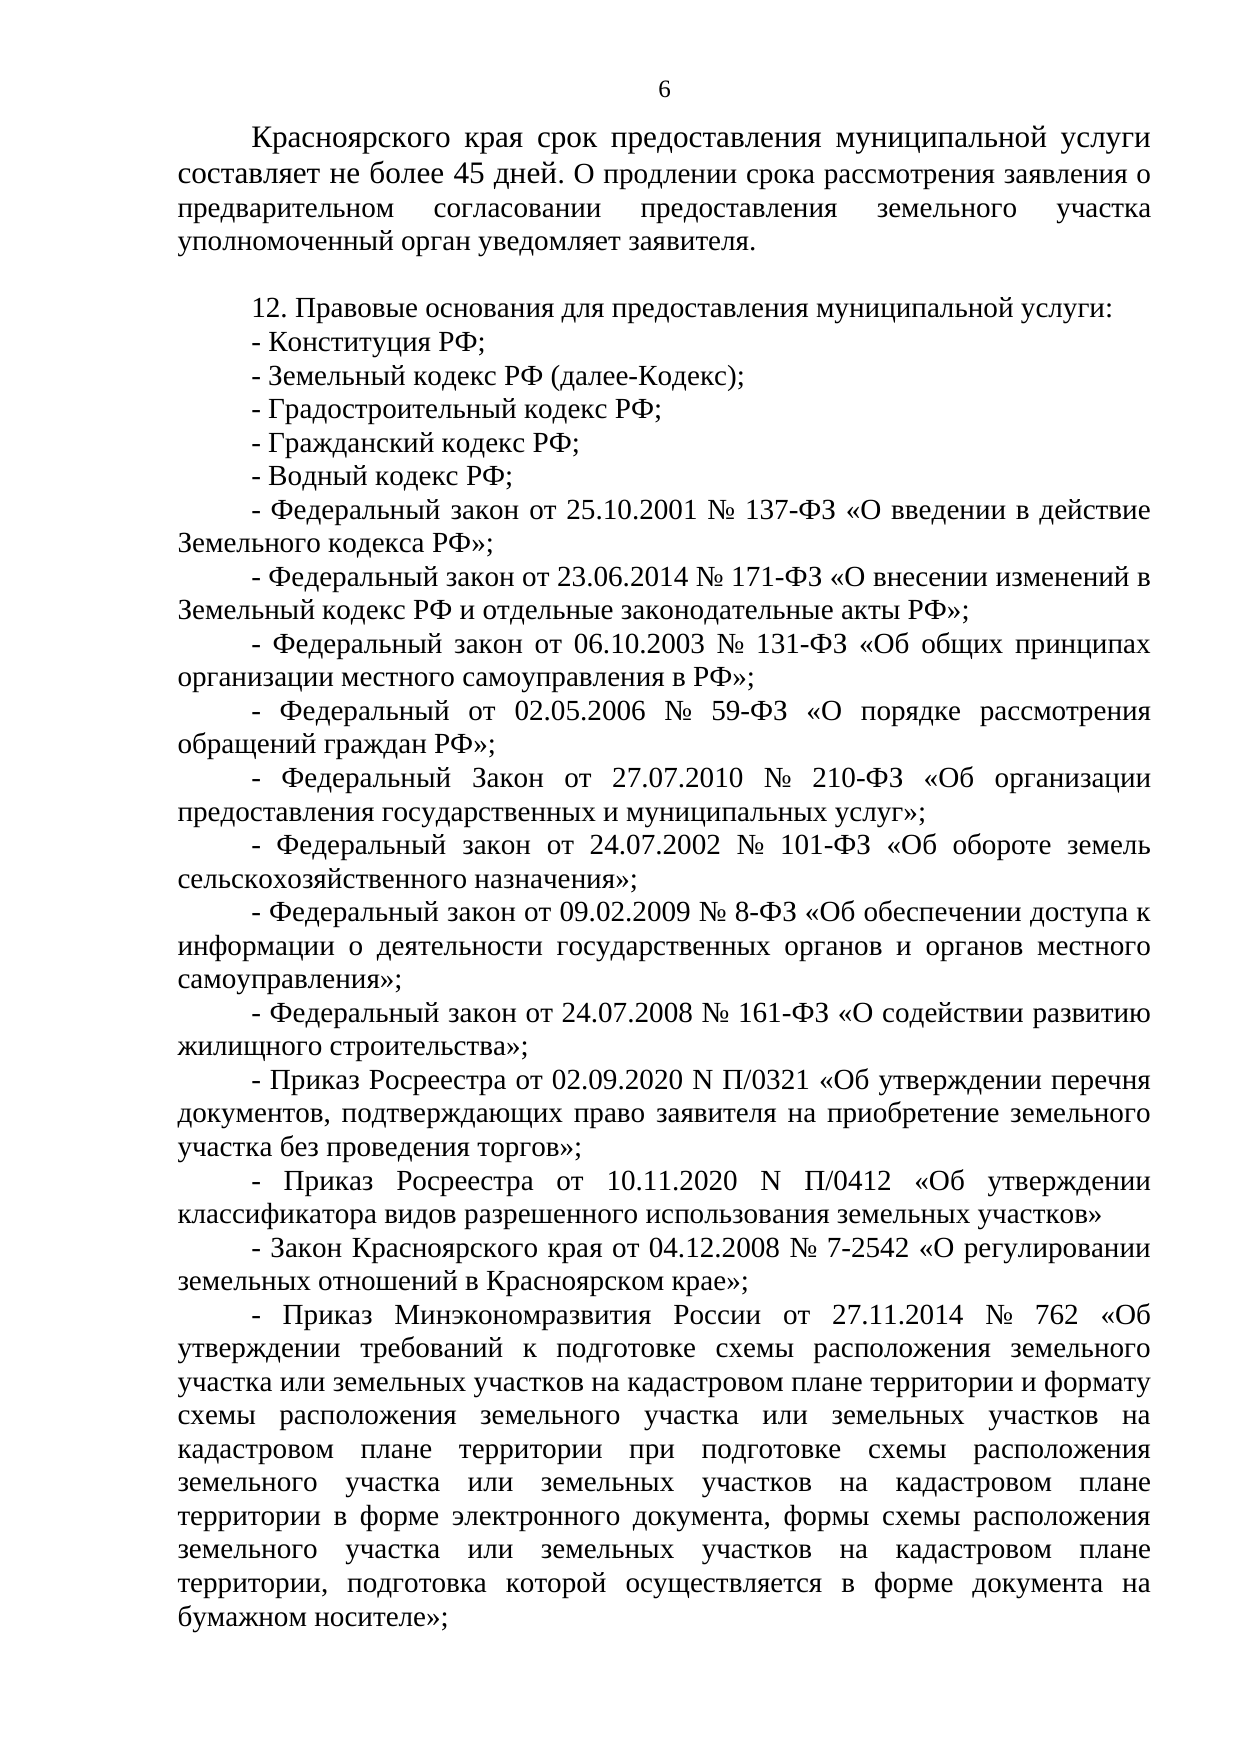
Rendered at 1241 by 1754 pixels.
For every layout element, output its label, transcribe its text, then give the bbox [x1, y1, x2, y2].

text - Федеральный закон от 06.10.2003 № 131-ФЗ «Об общих принципах организации местного самоуправления в РФ»; [177, 626, 1152, 693]
text - Федеральный закон от 24.07.2008 № 161-ФЗ «О содействии развитию жилищного строительства»; [177, 995, 1152, 1062]
text - Конституция РФ; [177, 324, 1152, 358]
text Красноярского края срок предоставления муниципальной услуги составляет не более 45 дней. О продлении срока рассмотрения заявления о предварительном согласовании предоставления земельного участка уполномоченный орган уведомляет заявителя. [177, 118, 1152, 257]
text - Земельный кодекс РФ (далее-Кодекс); [177, 358, 1152, 391]
text 12. Правовые основания для предоставления муниципальной услуги: [177, 291, 1152, 324]
text - Гражданский кодекс РФ; [177, 425, 1152, 458]
text - Приказ Росреестра от 02.09.2020 N П/0321 «Об утверждении перечня документов, подтверждающих право заявителя на приобретение земельного участка без проведения торгов»; [177, 1062, 1152, 1163]
text - Федеральный закон от 23.06.2014 № 171-ФЗ «О внесении изменений в Земельный кодекс РФ и отдельные законодательные акты РФ»; [177, 559, 1152, 626]
text - Федеральный от 02.05.2006 № 59-ФЗ «О порядке рассмотрения обращений граждан РФ»; [177, 693, 1152, 760]
text - Закон Красноярского края от 04.12.2008 № 7-2542 «О регулировании земельных отношений в Красноярском крае»; [177, 1230, 1152, 1297]
text - Градостроительный кодекс РФ; [177, 391, 1152, 425]
text - Федеральный закон от 09.02.2009 № 8-ФЗ «Об обеспечении доступа к информации о деятельности государственных органов и органов местного самоуправления»; [177, 894, 1152, 995]
text - Федеральный Закон от 27.07.2010 № 210-ФЗ «Об организации предоставления государственных и муниципальных услуг»; [177, 760, 1152, 827]
text - Приказ Минэкономразвития России от 27.11.2014 № 762 «Об утверждении требований к подготовке схемы расположения земельного участка или земельных участков на кадастровом плане территории и формату схемы расположения земельного участка или земельных участков на кадастровом плане территории при подготовке схемы расположения земельного участка или земельных участков на кадастровом плане территории в форме электронного документа, формы схемы расположения земельного участка или земельных участков на кадастровом плане территории, подготовка которой осуществляется в форме документа на бумажном носителе»; [177, 1297, 1152, 1632]
text - Водный кодекс РФ; [177, 458, 1152, 492]
text - Федеральный закон от 25.10.2001 № 137-ФЗ «О введении в действие Земельного кодекса РФ»; [177, 492, 1152, 559]
text - Приказ Росреестра от 10.11.2020 N П/0412 «Об утверждении классификатора видов разрешенного использования земельных участков» [177, 1163, 1152, 1230]
text - Федеральный закон от 24.07.2002 № 101-ФЗ «Об обороте земель сельскохозяйственного назначения»; [177, 827, 1152, 894]
